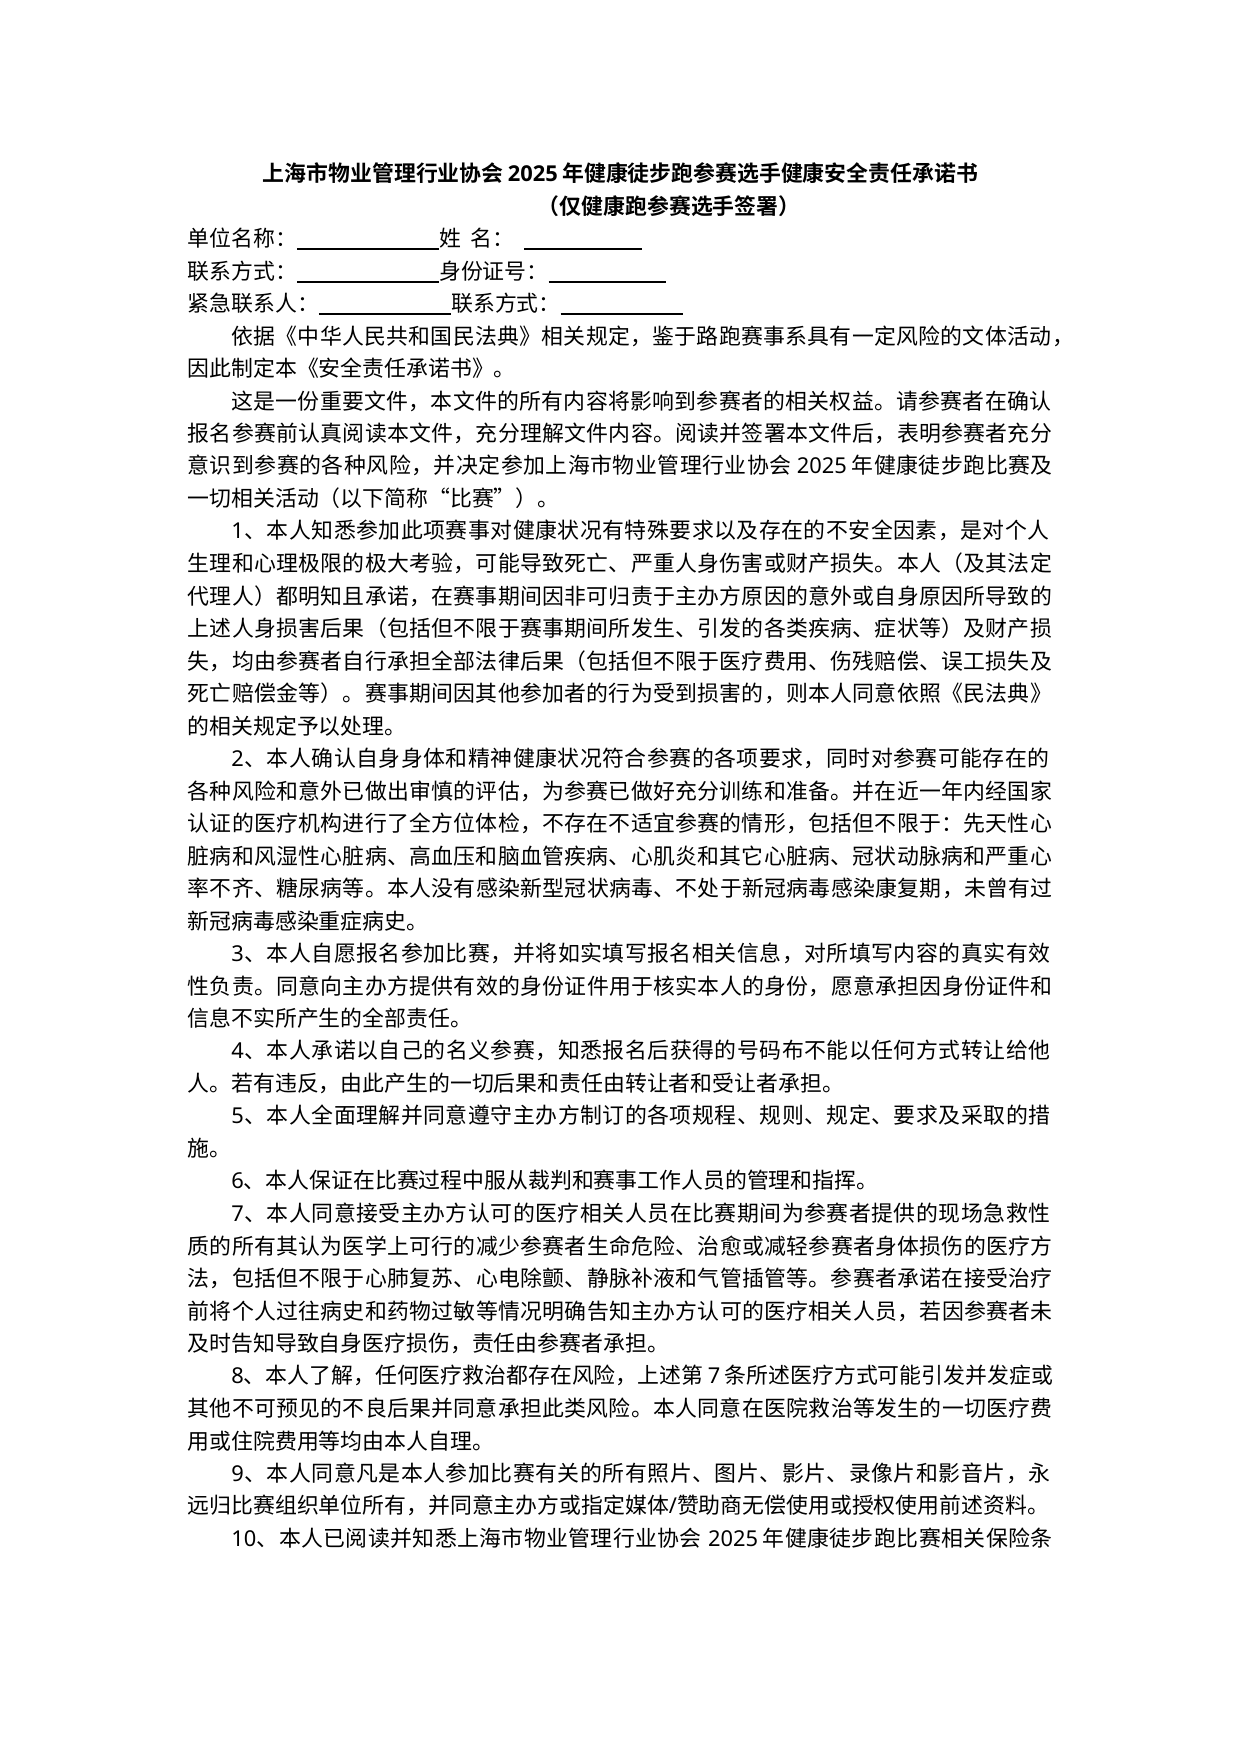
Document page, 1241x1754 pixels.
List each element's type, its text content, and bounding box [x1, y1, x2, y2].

text 4、本人承诺以自己的名义参赛，知悉报名后获得的号码布不能以任何方式转让给他人。若有违反，由此产生的一切后果和责任由转让者和受让者承担。 [187, 1033, 1053, 1098]
text 5、本人全面理解并同意遵守主办方制订的各项规程、规则、规定、要求及采取的措施。 [187, 1098, 1053, 1163]
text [187, 1521, 1053, 1553]
text 紧急联系人： 联系方式： [187, 286, 1053, 318]
text 上海市物业管理行业协会2025年健康徒步跑参赛选手健康安全责任承诺书 [187, 156, 1053, 188]
text 单位名称： 姓 名： [187, 221, 1053, 253]
text 1、本人知悉参加此项赛事对健康状况有特殊要求以及存在的不安全因素，是对个人生理和心理极限的极大考验，可能导致死亡、严重人身伤害或财产损失。本人（及其法定代理人）都明知且承诺，在赛事期间因非可归责于主办方原因的意外或自身原因所导致的上述人身损害后果（包括但不限于赛事期间所发生、引发的各类疾病、症状等）及财产损失，均由参赛者自行承担全部法律后果（包括但不限于医疗费用、伤残赔偿、误工损失及死亡赔偿金等）。赛事期间因其他参加者的行为受到损害的，则本人同意依照《民法典》的相关规定予以处理。 [187, 513, 1053, 741]
text 6、本人保证在比赛过程中服从裁判和赛事工作人员的管理和指挥。 [187, 1163, 1053, 1196]
text 2、本人确认自身身体和精神健康状况符合参赛的各项要求，同时对参赛可能存在的各种风险和意外已做出审慎的评估，为参赛已做好充分训练和准备。并在近一年内经国家认证的医疗机构进行了全方位体检，不存在不适宜参赛的情形，包括但不限于：先天性心脏病和风湿性心脏病、高血压和脑血管疾病、心肌炎和其它心脏病、冠状动脉病和严重心率不齐、糖尿病等。本人没有感染新型冠状病毒、不处于新冠病毒感染康复期，未曾有过新冠病毒感染重症病史。 [187, 741, 1053, 936]
text 7、本人同意接受主办方认可的医疗相关人员在比赛期间为参赛者提供的现场急救性质的所有其认为医学上可行的减少参赛者生命危险、治愈或减轻参赛者身体损伤的医疗方法，包括但不限于心肺复苏、心电除颤、静脉补液和气管插管等。参赛者承诺在接受治疗前将个人过往病史和药物过敏等情况明确告知主办方认可的医疗相关人员，若因参赛者未及时告知导致自身医疗损伤，责任由参赛者承担。 [187, 1196, 1053, 1358]
text 8、本人了解，任何医疗救治都存在风险，上述第7条所述医疗方式可能引发并发症或其他不可预见的不良后果并同意承担此类风险。本人同意在医院救治等发生的一切医疗费用或住院费用等均由本人自理。 [187, 1358, 1053, 1456]
text 依据《中华人民共和国民法典》相关规定，鉴于路跑赛事系具有一定风险的文体活动，因此制定本《安全责任承诺书》。 [187, 318, 1053, 383]
text 这是一份重要文件，本文件的所有内容将影响到参赛者的相关权益。请参赛者在确认报名参赛前认真阅读本文件，充分理解文件内容。阅读并签署本文件后，表明参赛者充分意识到参赛的各种风险，并决定参加上海市物业管理行业协会2025年健康徒步跑比赛及一切相关活动（以下简称“比赛”）。 [187, 383, 1053, 513]
text 联系方式： 身份证号： [187, 253, 1053, 286]
text 3、本人自愿报名参加比赛，并将如实填写报名相关信息，对所填写内容的真实有效性负责。同意向主办方提供有效的身份证件用于核实本人的身份，愿意承担因身份证件和信息不实所产生的全部责任。 [187, 936, 1053, 1033]
text （仅健康跑参赛选手签署） [187, 188, 1053, 221]
text 9、本人同意凡是本人参加比赛有关的所有照片、图片、影片、录像片和影音片，永远归比赛组织单位所有，并同意主办方或指定媒体/赞助商无偿使用或授权使用前述资料。 [187, 1456, 1053, 1521]
